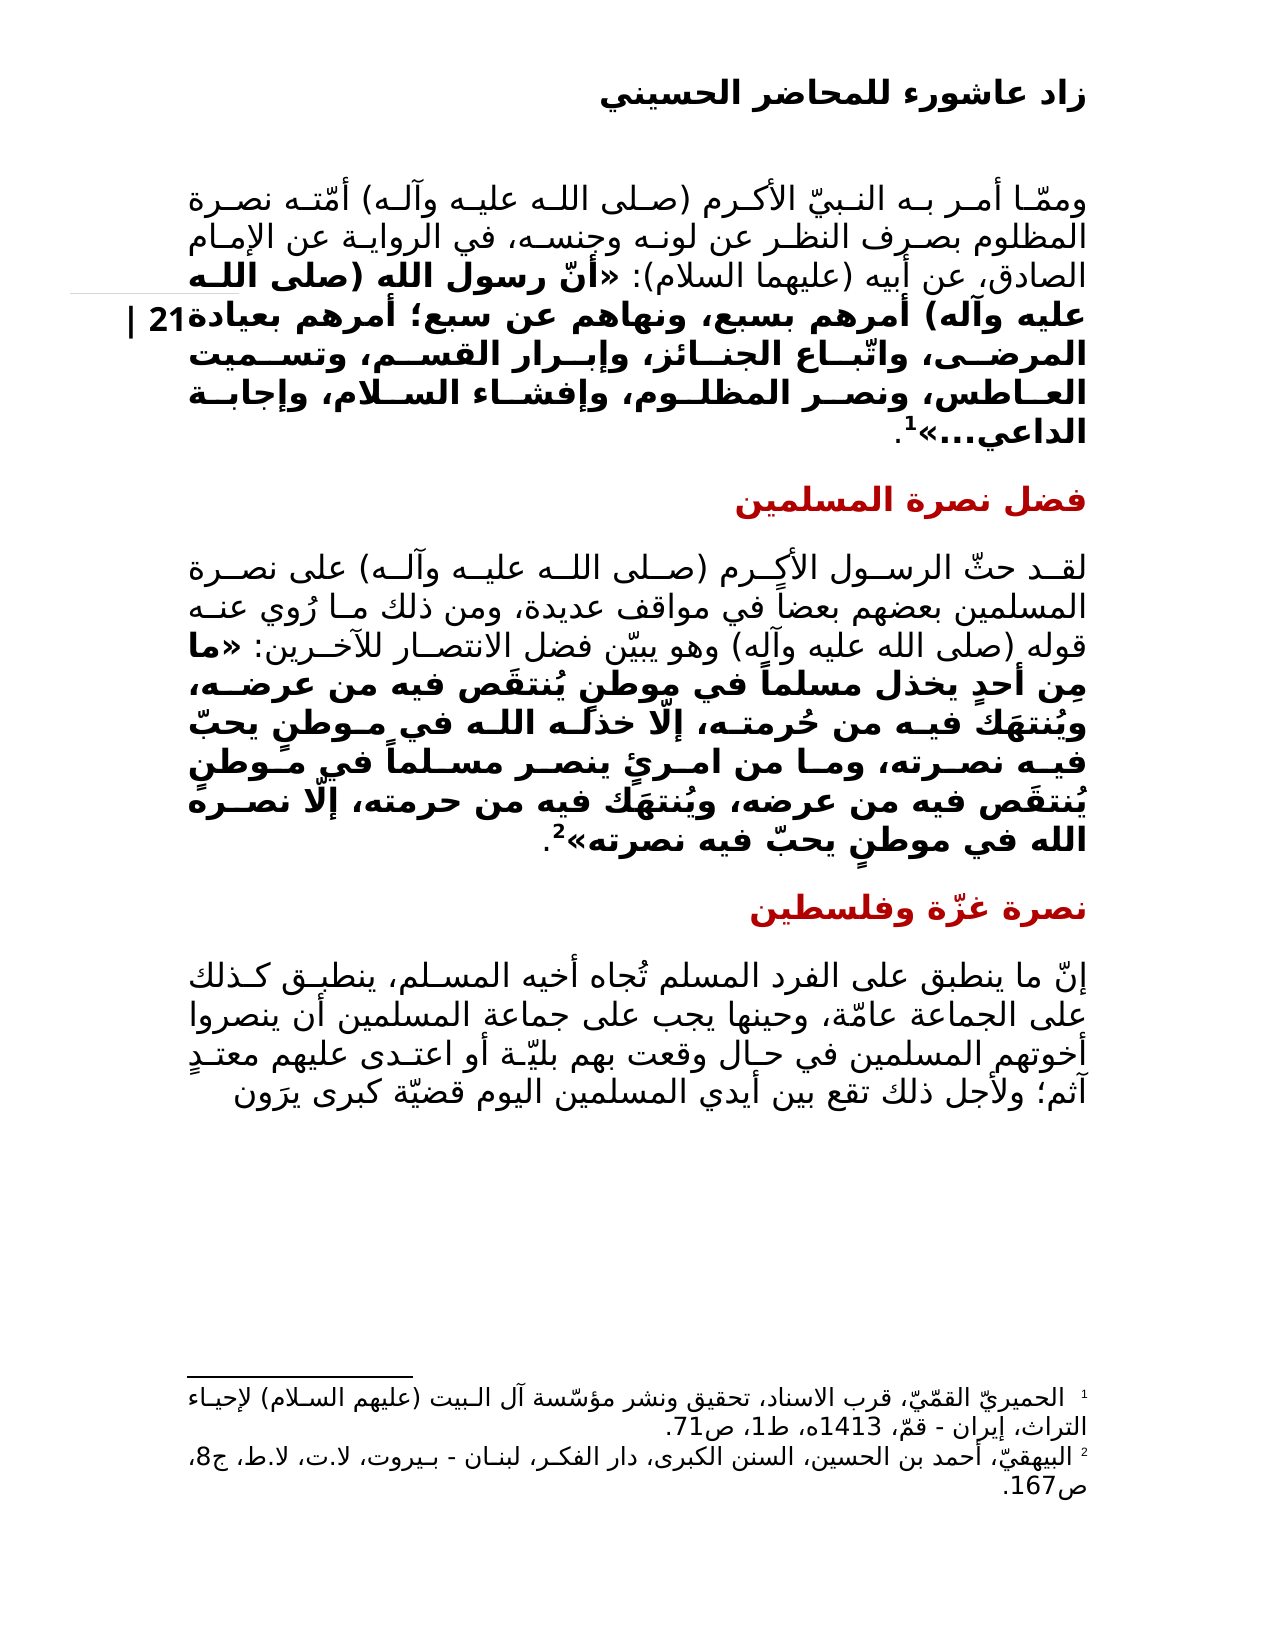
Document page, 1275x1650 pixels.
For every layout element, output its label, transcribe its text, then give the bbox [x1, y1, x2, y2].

text لقد حثّ الرسول الأكرم (صلى الله عليه وآله) على نصرة المسلمين بعضهم بعضاً في مواقف عديدة، ومن ذلك ما رُوي عنه قوله (صلى الله عليه وآله) وهو يبيّن فضل الانتصار للآخرين: «ما مِن أحدٍ يخذل مسلماً في موطنٍ يُنتقَص فيه من عرضه، ويُنتهَك فيه من حُرمته، إلّا خذله الله في موطنٍ يحبّ فيه نصرته، وما من امرئٍ ينصر مسلماً في موطنٍ يُنتقَص فيه من عرضه، ويُنتهَك فيه من حرمته، إلّا نصره الله في موطنٍ يحبّ فيه نصرته». [187, 548, 1087, 859]
text وممّا أمر به النبيّ الأكرم (صلى الله عليه وآله) أمّته نصرة المظلوم بصرف النظر عن لونه وجنسه، في الرواية عن الإمام الصادق، عن أبيه (عليهما السلام): «أنّ رسول الله (صلى الله عليه وآله) أمرهم بسبع، ونهاهم عن سبع؛ أمرهم بعيادة المرضى، واتّباع الجنائز، وإبرار القسم، وتسميت العاطس، ونصر المظلوم، وإفشاء السلام، وإجابة الداعي...». [187, 179, 1087, 451]
text نصرة غزّة وفلسطين [187, 888, 1087, 927]
text إنّ ما ينطبق على الفرد المسلم تُجاه أخيه المسلم، ينطبق كذلك على الجماعة عامّة، وحينها يجب على جماعة المسلمين أن ينصروا أخوتهم المسلمين في حال وقعت بهم بليّة أو اعتدى عليهم معتدٍ آثم؛ ولأجل ذلك تقع بين أيدي المسلمين اليوم قضيّة كبرى يرَون [187, 956, 1087, 1112]
text فضل نصرة المسلمين [187, 480, 1087, 519]
